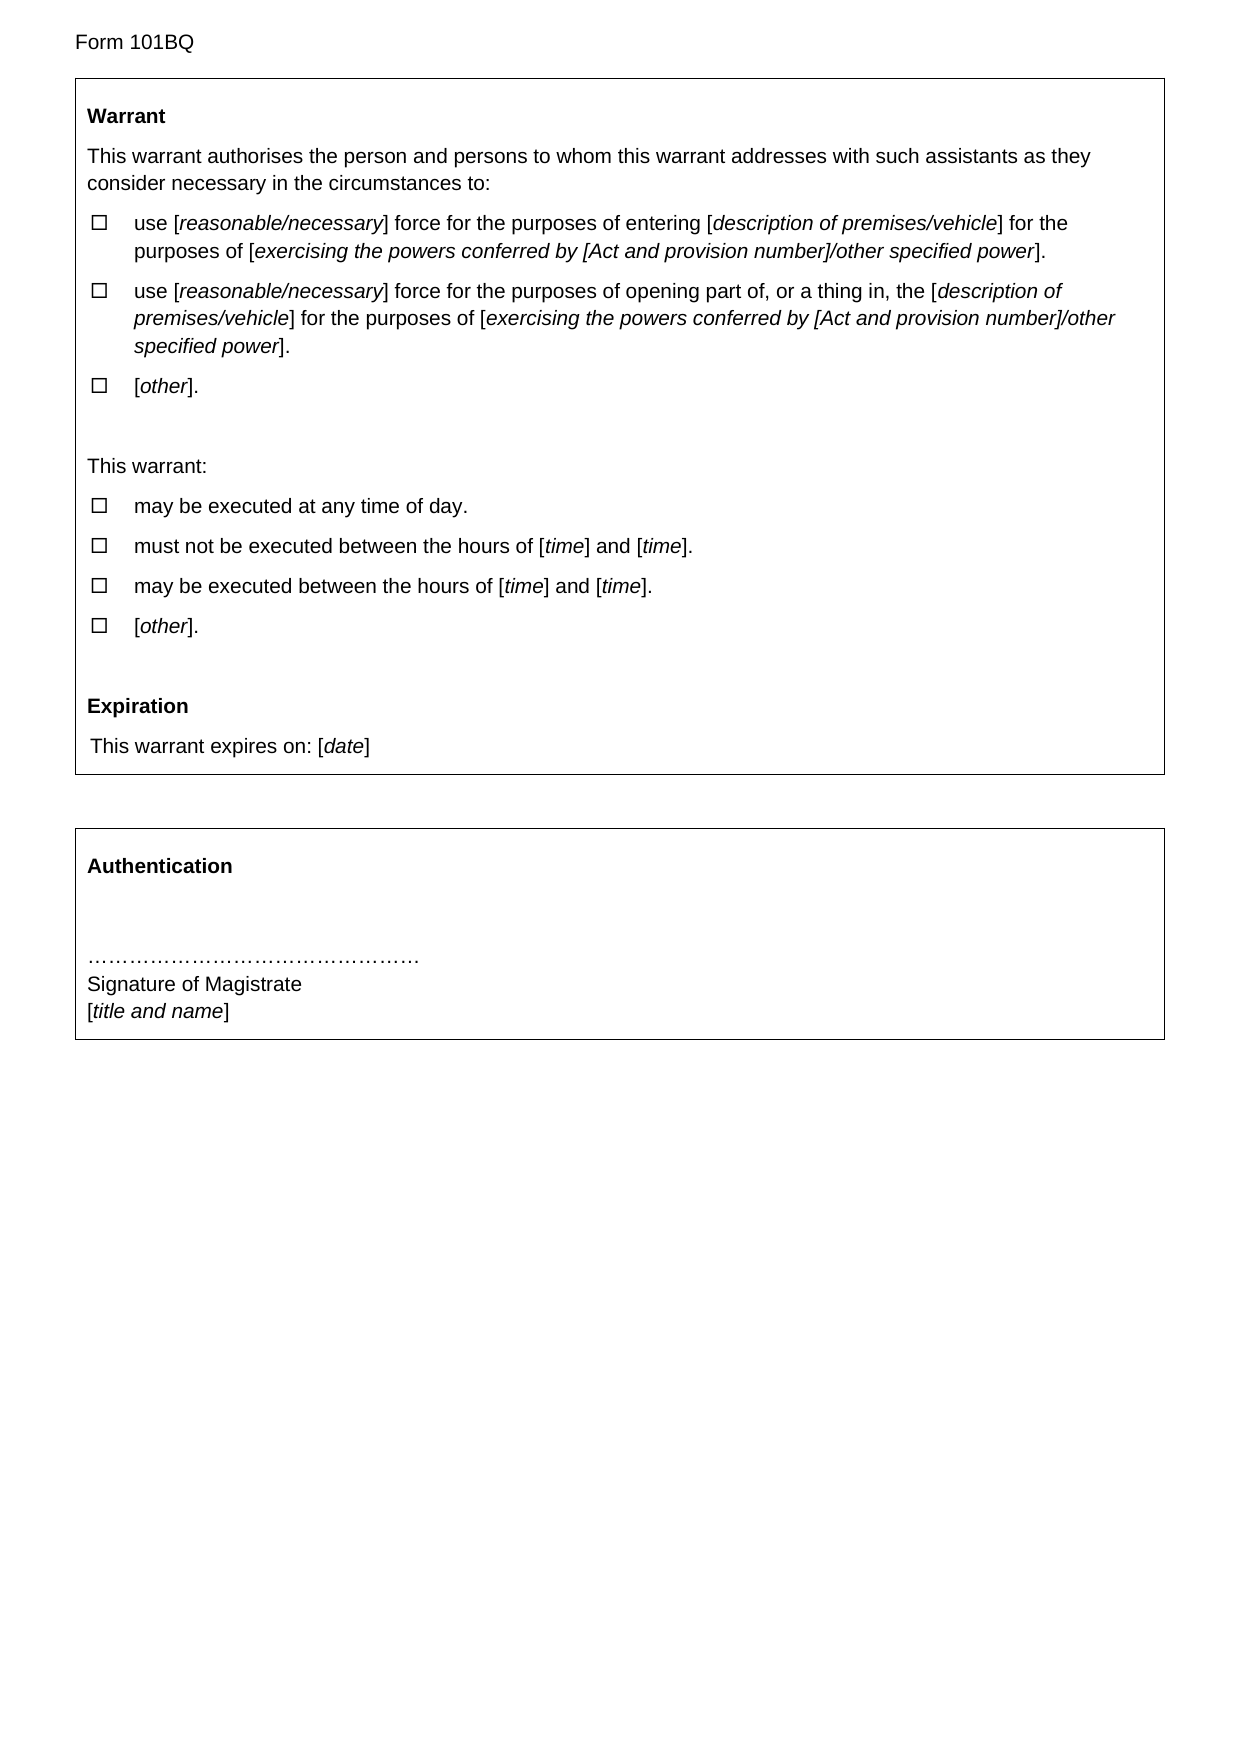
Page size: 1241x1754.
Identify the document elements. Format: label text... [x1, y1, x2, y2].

table_header Warrant This warrant authorises the person and persons to whom this warrant addresses with such assistants as they consider necessary in the circumstances to: use [reasonable/necessary] force for the purposes of entering [description of premises/vehicle] for the purposes of [exercising the powers conferred by [Act and provision number]/other specified power]. use [reasonable/necessary] force for the purposes of opening part of, or a thing in, the [description of premises/vehicle] for the purposes of [exercising the powers conferred by [Act and provision number]/other specified power]. [other]. This warrant: may be executed at any time of day. must not be executed between the hours of [time] and [time]. may be executed between the hours of [time] and [time]. [other]. Expiration This warrant expires on: [date] [76, 79, 1164, 774]
table_header Authentication ………………………………………… Signature of Magistrate [title and name] [76, 829, 1164, 1039]
